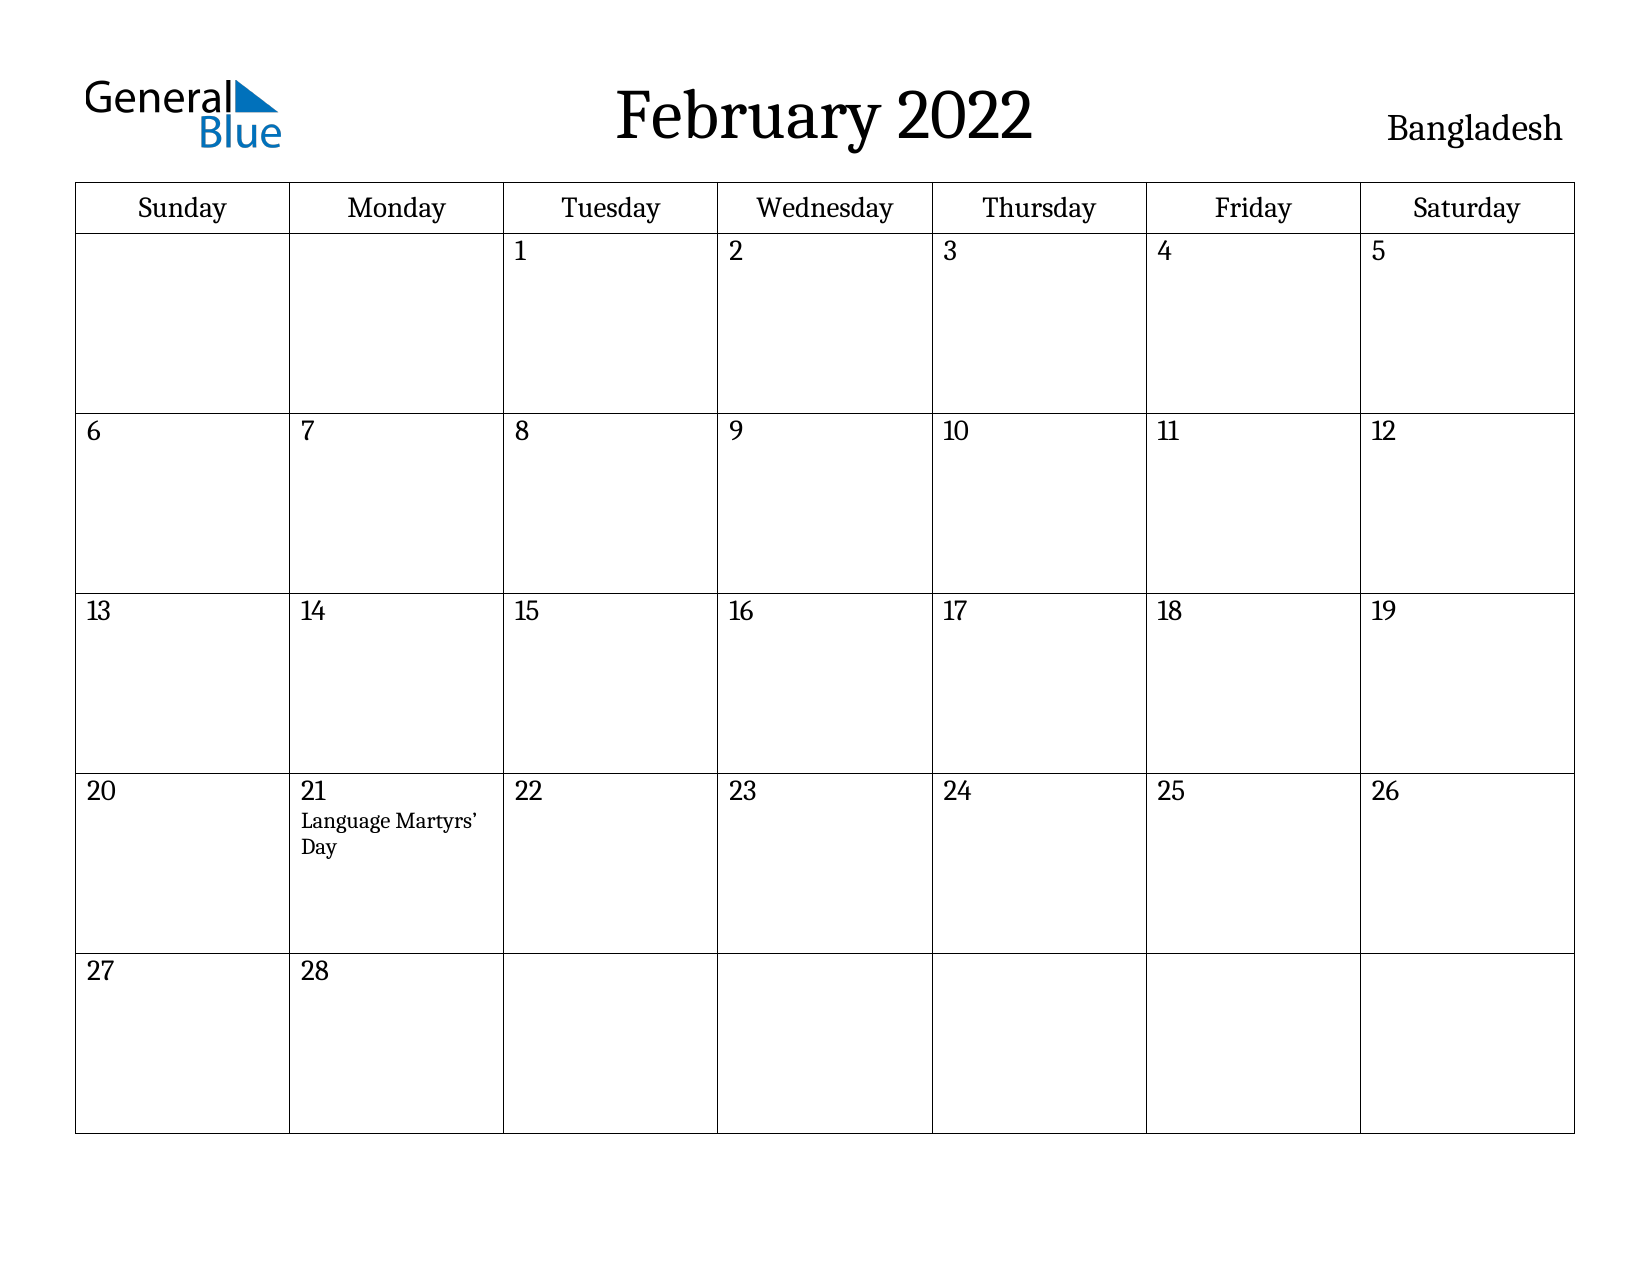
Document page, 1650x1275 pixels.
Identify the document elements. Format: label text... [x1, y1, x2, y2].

table_cell [1147, 954, 1360, 987]
table_cell 14 [290, 594, 503, 627]
table_cell 27 [76, 954, 289, 987]
table_cell [1361, 627, 1574, 773]
table_cell [1361, 448, 1574, 593]
table_cell [718, 448, 932, 593]
table_cell 17 [933, 594, 1146, 627]
table_cell [718, 627, 932, 773]
table_cell Friday [1147, 183, 1360, 233]
table_cell [1147, 808, 1360, 953]
table_cell [933, 988, 1146, 1133]
table_cell 2 [718, 234, 932, 267]
table_cell 5 [1361, 234, 1574, 267]
table_cell [76, 988, 289, 1133]
table_header Bangladesh [1146, 75, 1574, 182]
table_cell 10 [933, 414, 1146, 447]
table_cell [1147, 627, 1360, 773]
table_cell 18 [1147, 594, 1360, 627]
table_cell 6 [76, 414, 289, 447]
table_cell 7 [290, 414, 503, 447]
table_cell Saturday [1361, 183, 1574, 233]
table_cell [1361, 267, 1574, 413]
table_cell [504, 267, 717, 413]
table_cell [290, 988, 503, 1133]
picture [86, 80, 281, 148]
table_cell [718, 267, 932, 413]
table_cell [290, 627, 503, 773]
table_cell [933, 954, 1146, 987]
table_cell [290, 234, 503, 267]
table_cell [76, 234, 289, 267]
table_cell 25 [1147, 774, 1360, 807]
table_cell Wednesday [718, 183, 932, 233]
table_cell [290, 448, 503, 593]
table_cell [718, 988, 932, 1133]
table_cell 23 [718, 774, 932, 807]
table_cell Monday [290, 183, 503, 233]
table_cell [76, 808, 289, 953]
table_cell 15 [504, 594, 717, 627]
table_cell [504, 988, 717, 1133]
table_cell Thursday [933, 183, 1146, 233]
table_cell 1 [504, 234, 717, 267]
table_header [76, 75, 503, 182]
table_cell [76, 267, 289, 413]
table_cell [504, 808, 717, 953]
table_cell [933, 267, 1146, 413]
table_cell [718, 954, 932, 987]
table_cell 21 [290, 774, 503, 807]
table_cell [1361, 808, 1574, 953]
table_cell [718, 808, 932, 953]
table_cell 26 [1361, 774, 1574, 807]
table_cell 11 [1147, 414, 1360, 447]
table_cell 28 [290, 954, 503, 987]
table_cell [933, 448, 1146, 593]
table_cell [933, 627, 1146, 773]
table_cell [933, 808, 1146, 953]
table_cell Language Martyrs’ Day [290, 808, 503, 953]
table_cell [1147, 448, 1360, 593]
table_cell 24 [933, 774, 1146, 807]
table_cell 4 [1147, 234, 1360, 267]
table_cell [504, 448, 717, 593]
table_cell [1361, 954, 1574, 987]
table_cell 9 [718, 414, 932, 447]
table_cell [1361, 988, 1574, 1133]
table_cell 16 [718, 594, 932, 627]
table_cell Tuesday [504, 183, 717, 233]
table_cell 12 [1361, 414, 1574, 447]
table_cell [504, 627, 717, 773]
table_cell [1147, 267, 1360, 413]
table_cell [76, 627, 289, 773]
table_cell 3 [933, 234, 1146, 267]
table_cell [290, 267, 503, 413]
table_cell Sunday [76, 183, 289, 233]
table_cell [76, 448, 289, 593]
table_cell [1147, 988, 1360, 1133]
table_cell 8 [504, 414, 717, 447]
table_cell 20 [76, 774, 289, 807]
table_cell [504, 954, 717, 987]
table_cell 22 [504, 774, 717, 807]
table_header February 2022 [504, 75, 1146, 182]
table_cell 19 [1361, 594, 1574, 627]
table_cell 13 [76, 594, 289, 627]
